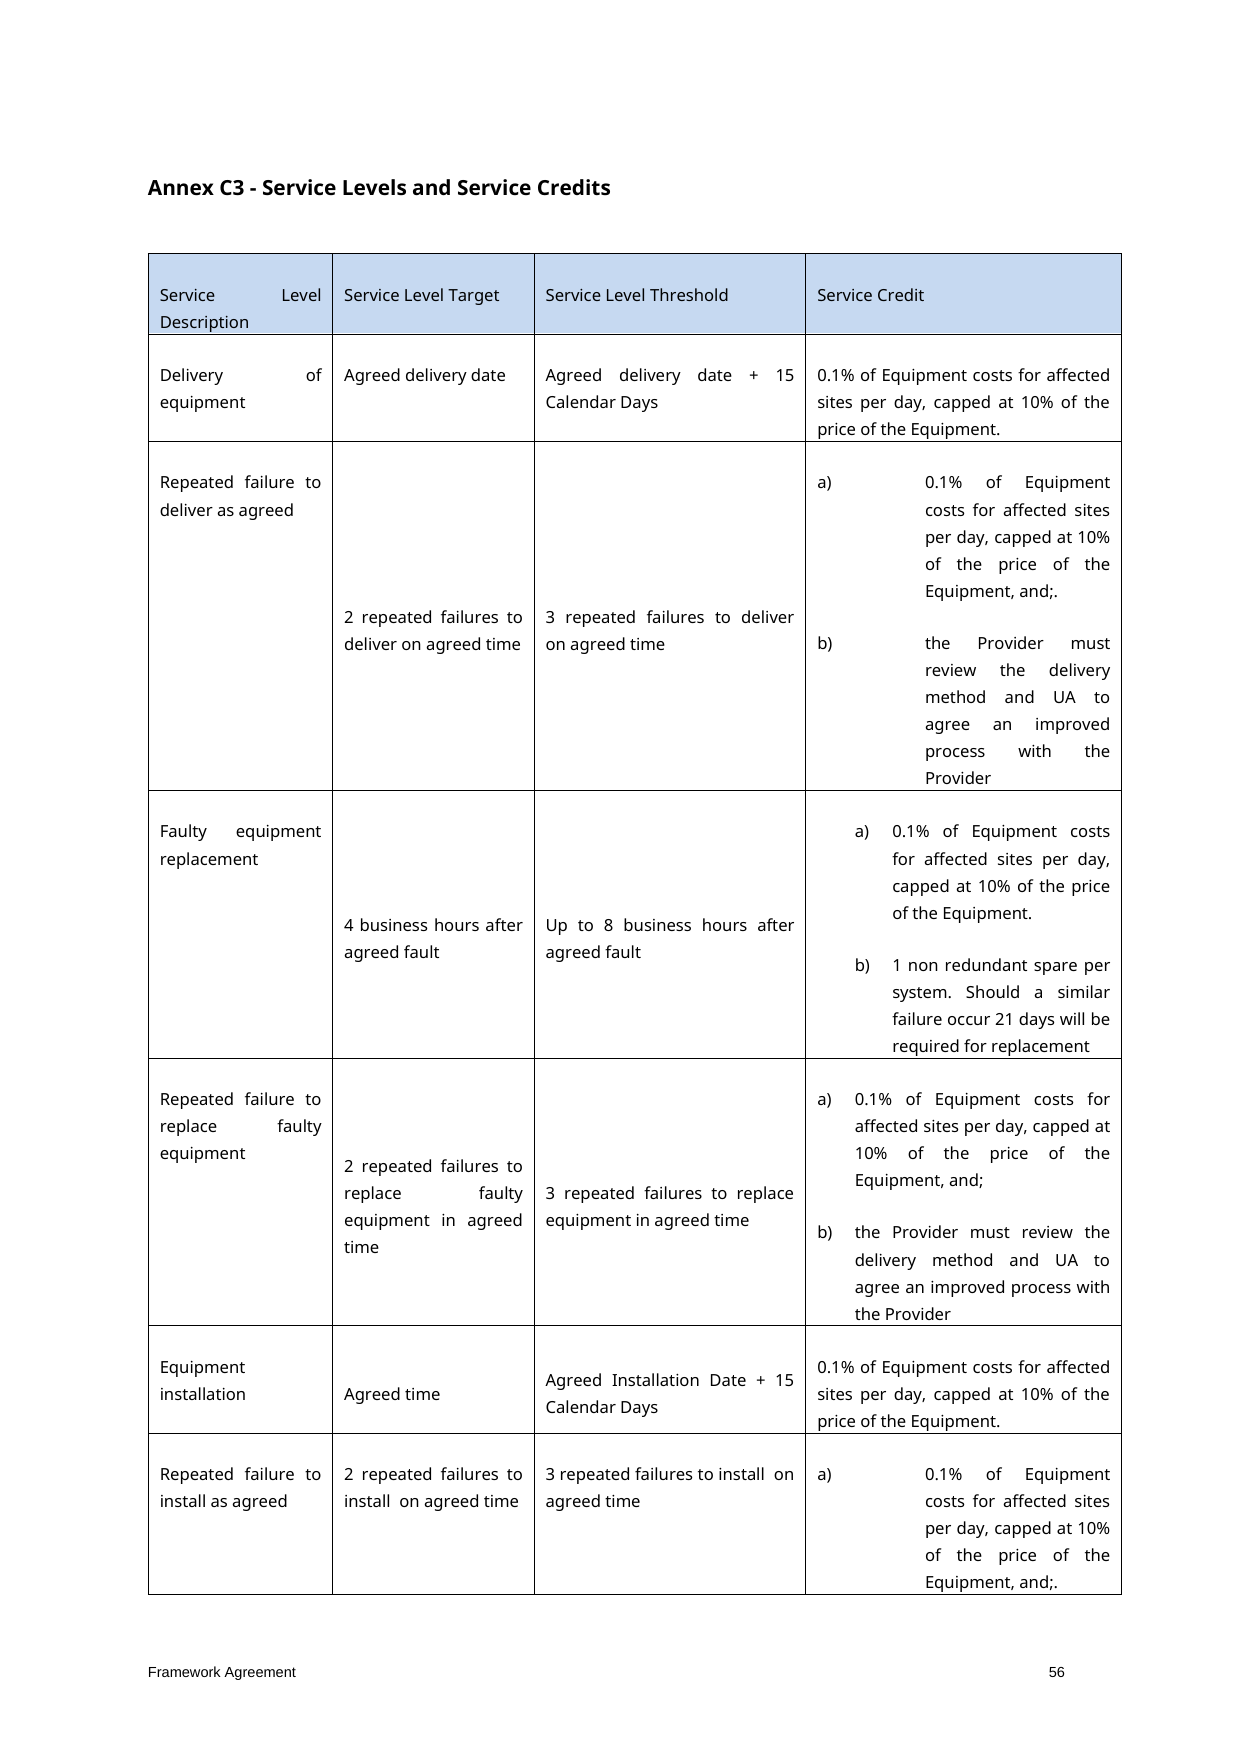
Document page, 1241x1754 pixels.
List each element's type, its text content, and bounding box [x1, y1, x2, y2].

table_cell Delivery of equipment [149, 335, 332, 441]
table_cell Up to 8 business hours after agreed fault [535, 791, 805, 1057]
table_cell Repeated failure to replace faulty equipment [149, 1059, 332, 1325]
table_cell Repeated failure to deliver as agreed [149, 442, 332, 790]
table_cell Agreed delivery date + 15 Calendar Days [535, 335, 805, 441]
table_cell 0.1% of Equipment costs for affected sites per day, capped at 10% of the price of the Equipment, and;. the Provider must review the delivery method and UA to agree an improved process with the Provider [806, 442, 1121, 790]
table_cell Faulty equipment replacement [149, 791, 332, 1057]
table_header Service Level Target [333, 254, 534, 333]
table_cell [806, 1434, 1121, 1594]
table_cell 0.1% of Equipment costs for affected sites per day, capped at 10% of the price of the Equipment. [806, 335, 1121, 441]
table_cell 3 repeated failures to replace equipment in agreed time [535, 1059, 805, 1325]
table_header Service Level Threshold [535, 254, 805, 333]
table_cell 2 repeated failures to replace faulty equipment in agreed time [333, 1059, 534, 1325]
table_cell Agreed Installation Date + 15 Calendar Days [535, 1326, 805, 1432]
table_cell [535, 1434, 805, 1594]
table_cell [333, 1434, 534, 1594]
table_cell Agreed delivery date [333, 335, 534, 441]
table_cell 0.1% of Equipment costs for affected sites per day, capped at 10% of the price of the Equipment. 1 non redundant spare per system. Should a similar failure occur 21 days will be required for replacement [806, 791, 1121, 1057]
table_cell 4 business hours after agreed fault [333, 791, 534, 1057]
table_cell 3 repeated failures to deliver on agreed time [535, 442, 805, 790]
table_cell Repeated failure to install as agreed [149, 1434, 332, 1594]
table_cell Equipment installation [149, 1326, 332, 1432]
table_header Service Credit [806, 254, 1121, 333]
table_cell 0.1% of Equipment costs for affected sites per day, capped at 10% of the price of the Equipment, and; the Provider must review the delivery method and UA to agree an improved process with the Provider [806, 1059, 1121, 1325]
text Annex C3 - Service Levels and Service Credits [148, 173, 1122, 201]
table_cell 0.1% of Equipment costs for affected sites per day, capped at 10% of the price of the Equipment. [806, 1326, 1121, 1432]
table_header Service Level Description [149, 254, 332, 333]
table_cell 2 repeated failures to deliver on agreed time [333, 442, 534, 790]
table_cell Agreed time [333, 1326, 534, 1432]
